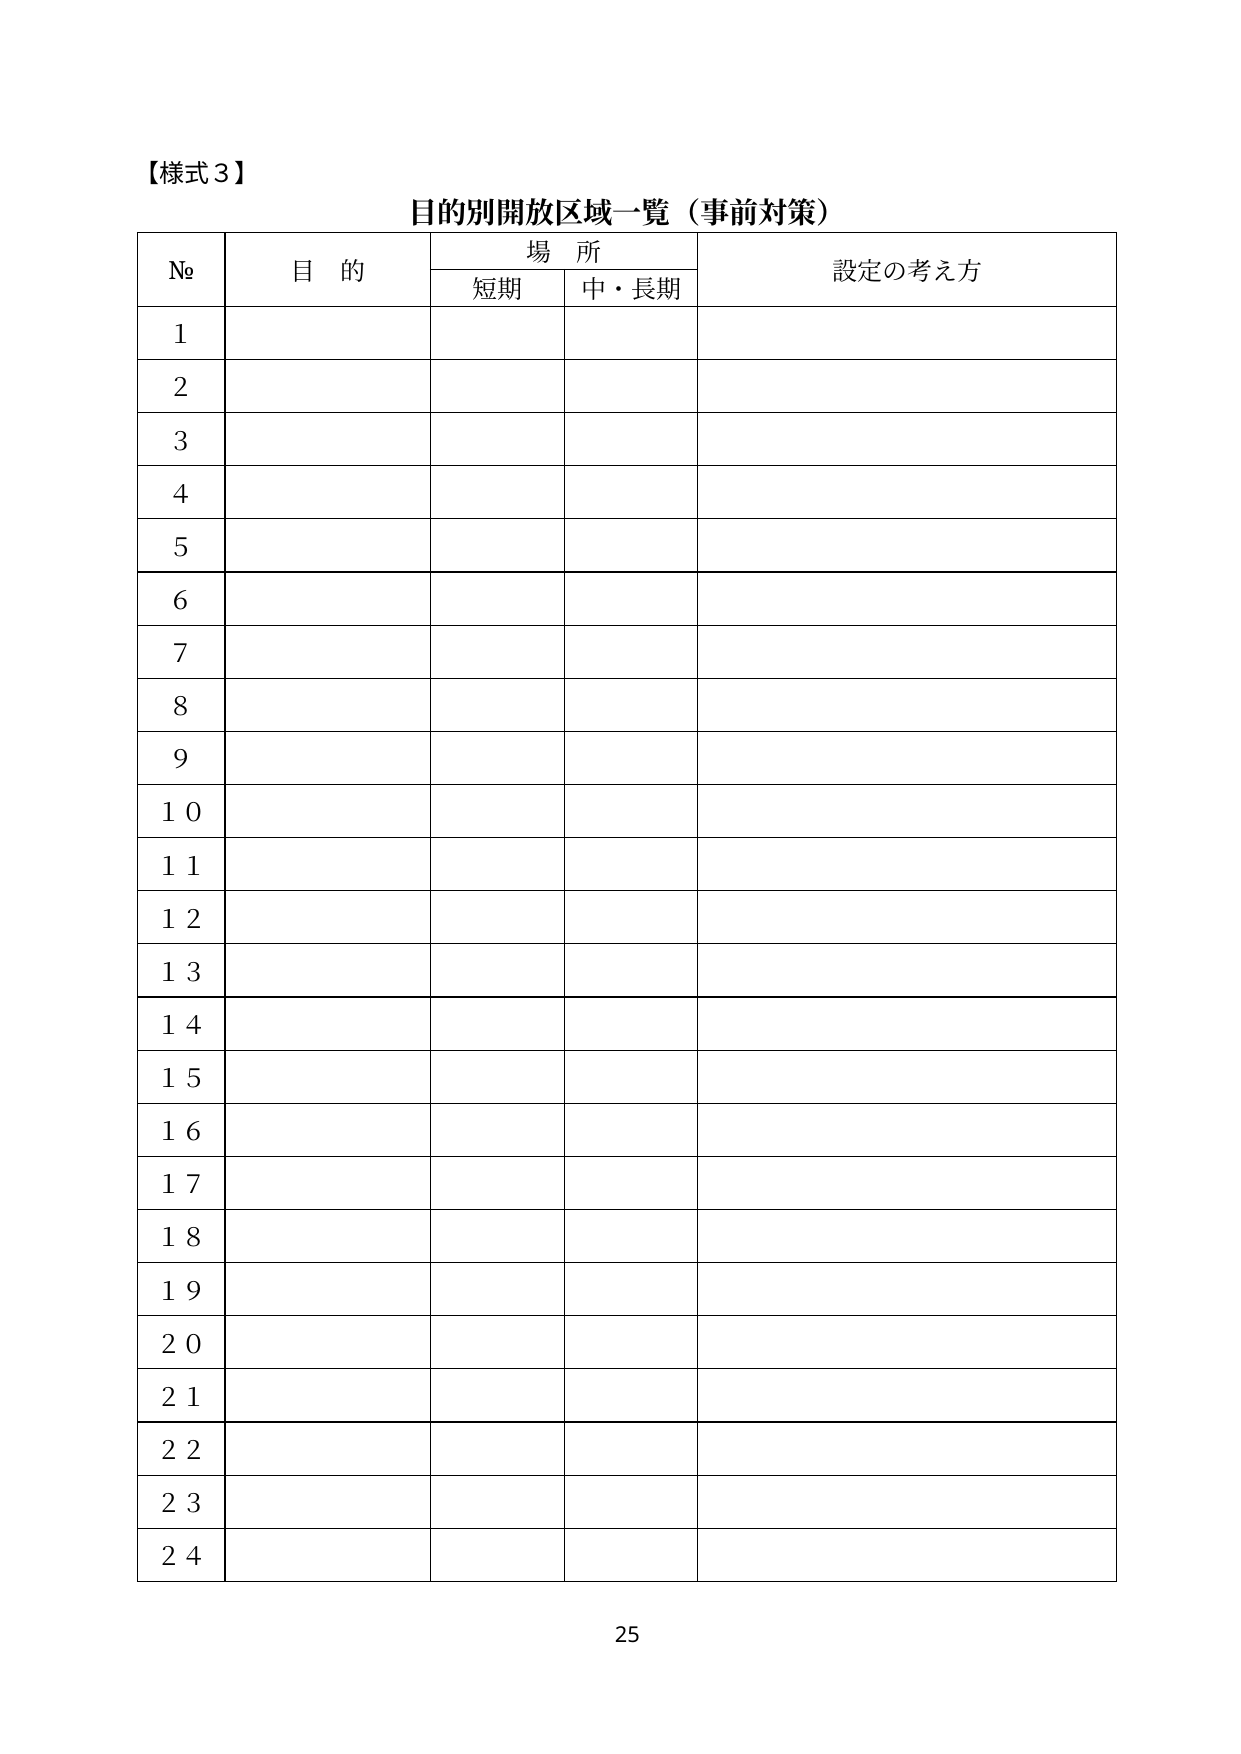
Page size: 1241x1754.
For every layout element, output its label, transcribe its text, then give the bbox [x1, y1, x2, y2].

table_cell １２ [138, 891, 224, 943]
table_cell [565, 732, 697, 784]
table_cell [698, 944, 1116, 996]
table_cell [565, 785, 697, 837]
table_cell [431, 1104, 564, 1156]
table_cell [698, 998, 1116, 1049]
table_cell [431, 732, 564, 784]
table_cell [431, 466, 564, 518]
table_cell [431, 1157, 564, 1209]
table_cell ２ [138, 360, 224, 412]
table_cell １９ [138, 1263, 224, 1315]
table_cell ７ [138, 626, 224, 678]
table_cell [565, 1369, 697, 1421]
table_cell １１ [138, 838, 224, 890]
table_cell １７ [138, 1157, 224, 1209]
table_cell [565, 1263, 697, 1315]
table_cell [565, 519, 697, 571]
table_cell [226, 466, 430, 518]
table_cell [698, 360, 1116, 412]
table_cell [698, 413, 1116, 465]
table_cell [565, 466, 697, 518]
table_cell [226, 1210, 430, 1262]
table_cell １５ [138, 1051, 224, 1103]
table_cell [226, 1529, 430, 1581]
table_cell [226, 626, 430, 678]
table_cell [565, 1529, 697, 1581]
table_cell [565, 998, 697, 1049]
table_cell [431, 1423, 564, 1474]
table_cell [565, 1210, 697, 1262]
table_cell ９ [138, 732, 224, 784]
table_cell [431, 679, 564, 731]
table_cell 中・長期 [565, 270, 697, 306]
table_cell [698, 1316, 1116, 1368]
table_cell １３ [138, 944, 224, 996]
table_cell [431, 1529, 564, 1581]
table_cell [565, 307, 697, 359]
table_cell [565, 1051, 697, 1103]
table_cell [698, 1423, 1116, 1474]
table_cell [698, 732, 1116, 784]
table_cell １８ [138, 1210, 224, 1262]
table_cell [226, 785, 430, 837]
table_cell [226, 679, 430, 731]
table_cell [226, 998, 430, 1049]
table_cell [226, 1316, 430, 1368]
table_cell [698, 466, 1116, 518]
table_cell ５ [138, 519, 224, 571]
table_cell [226, 1051, 430, 1103]
table_cell [226, 360, 430, 412]
table_cell [698, 1529, 1116, 1581]
table_cell [431, 1316, 564, 1368]
table_cell [431, 307, 564, 359]
table_cell ２１ [138, 1369, 224, 1421]
table_cell [698, 838, 1116, 890]
table_cell [565, 891, 697, 943]
table_cell [226, 1476, 430, 1528]
table_cell ６ [138, 573, 224, 624]
table_cell [698, 1210, 1116, 1262]
table_cell [698, 573, 1116, 624]
table_cell [698, 1104, 1116, 1156]
table_cell [226, 1423, 430, 1474]
table_header 場 所 [431, 233, 697, 269]
table_header № [138, 233, 224, 306]
table_cell [565, 1104, 697, 1156]
table_cell [698, 679, 1116, 731]
text 目的別開放区域一覧（事前対策） [134, 190, 1120, 232]
table_cell [565, 1423, 697, 1474]
table_cell ２０ [138, 1316, 224, 1368]
table_header 目 的 [226, 233, 430, 306]
table_cell [565, 360, 697, 412]
table_cell [226, 1263, 430, 1315]
table_cell [431, 1263, 564, 1315]
table_cell [431, 1476, 564, 1528]
table_cell [698, 519, 1116, 571]
table_cell [431, 1369, 564, 1421]
table_cell [226, 838, 430, 890]
table_cell １ [138, 307, 224, 359]
table_cell [431, 519, 564, 571]
table_cell [226, 307, 430, 359]
table_cell ４ [138, 466, 224, 518]
text 【様式３】 [134, 154, 1120, 190]
table_cell ３ [138, 413, 224, 465]
table_header 設定の考え方 [698, 233, 1116, 306]
table_cell 短期 [431, 270, 564, 306]
table_cell [565, 1476, 697, 1528]
table_cell [565, 838, 697, 890]
table_cell ８ [138, 679, 224, 731]
table_cell [431, 573, 564, 624]
table_cell [226, 891, 430, 943]
table_cell [226, 1369, 430, 1421]
table_cell [226, 1157, 430, 1209]
table_cell [431, 998, 564, 1049]
table_cell [565, 1157, 697, 1209]
table_cell [431, 891, 564, 943]
table_cell [431, 785, 564, 837]
table_cell [431, 838, 564, 890]
table_cell ２４ [138, 1529, 224, 1581]
table_cell [226, 413, 430, 465]
table_cell [698, 1157, 1116, 1209]
table_cell [698, 1369, 1116, 1421]
table_cell [698, 1263, 1116, 1315]
table_cell ２２ [138, 1423, 224, 1474]
table_cell [565, 679, 697, 731]
table_cell [431, 413, 564, 465]
table_cell [431, 944, 564, 996]
table_cell [565, 1316, 697, 1368]
table_cell １０ [138, 785, 224, 837]
table_cell [698, 1476, 1116, 1528]
table_cell [431, 1210, 564, 1262]
table_cell [431, 1051, 564, 1103]
table_cell [565, 944, 697, 996]
table_cell [226, 732, 430, 784]
table_cell [226, 944, 430, 996]
table_cell [698, 891, 1116, 943]
table_cell [226, 519, 430, 571]
table_cell [698, 626, 1116, 678]
table_cell [431, 626, 564, 678]
table_cell [565, 573, 697, 624]
table_cell [565, 626, 697, 678]
table_cell [565, 413, 697, 465]
table_cell [226, 573, 430, 624]
table_cell [698, 307, 1116, 359]
table_cell [431, 360, 564, 412]
table_cell １４ [138, 998, 224, 1049]
table_cell [226, 1104, 430, 1156]
table_cell [698, 1051, 1116, 1103]
table_cell [698, 785, 1116, 837]
table_cell ２３ [138, 1476, 224, 1528]
table_cell １６ [138, 1104, 224, 1156]
